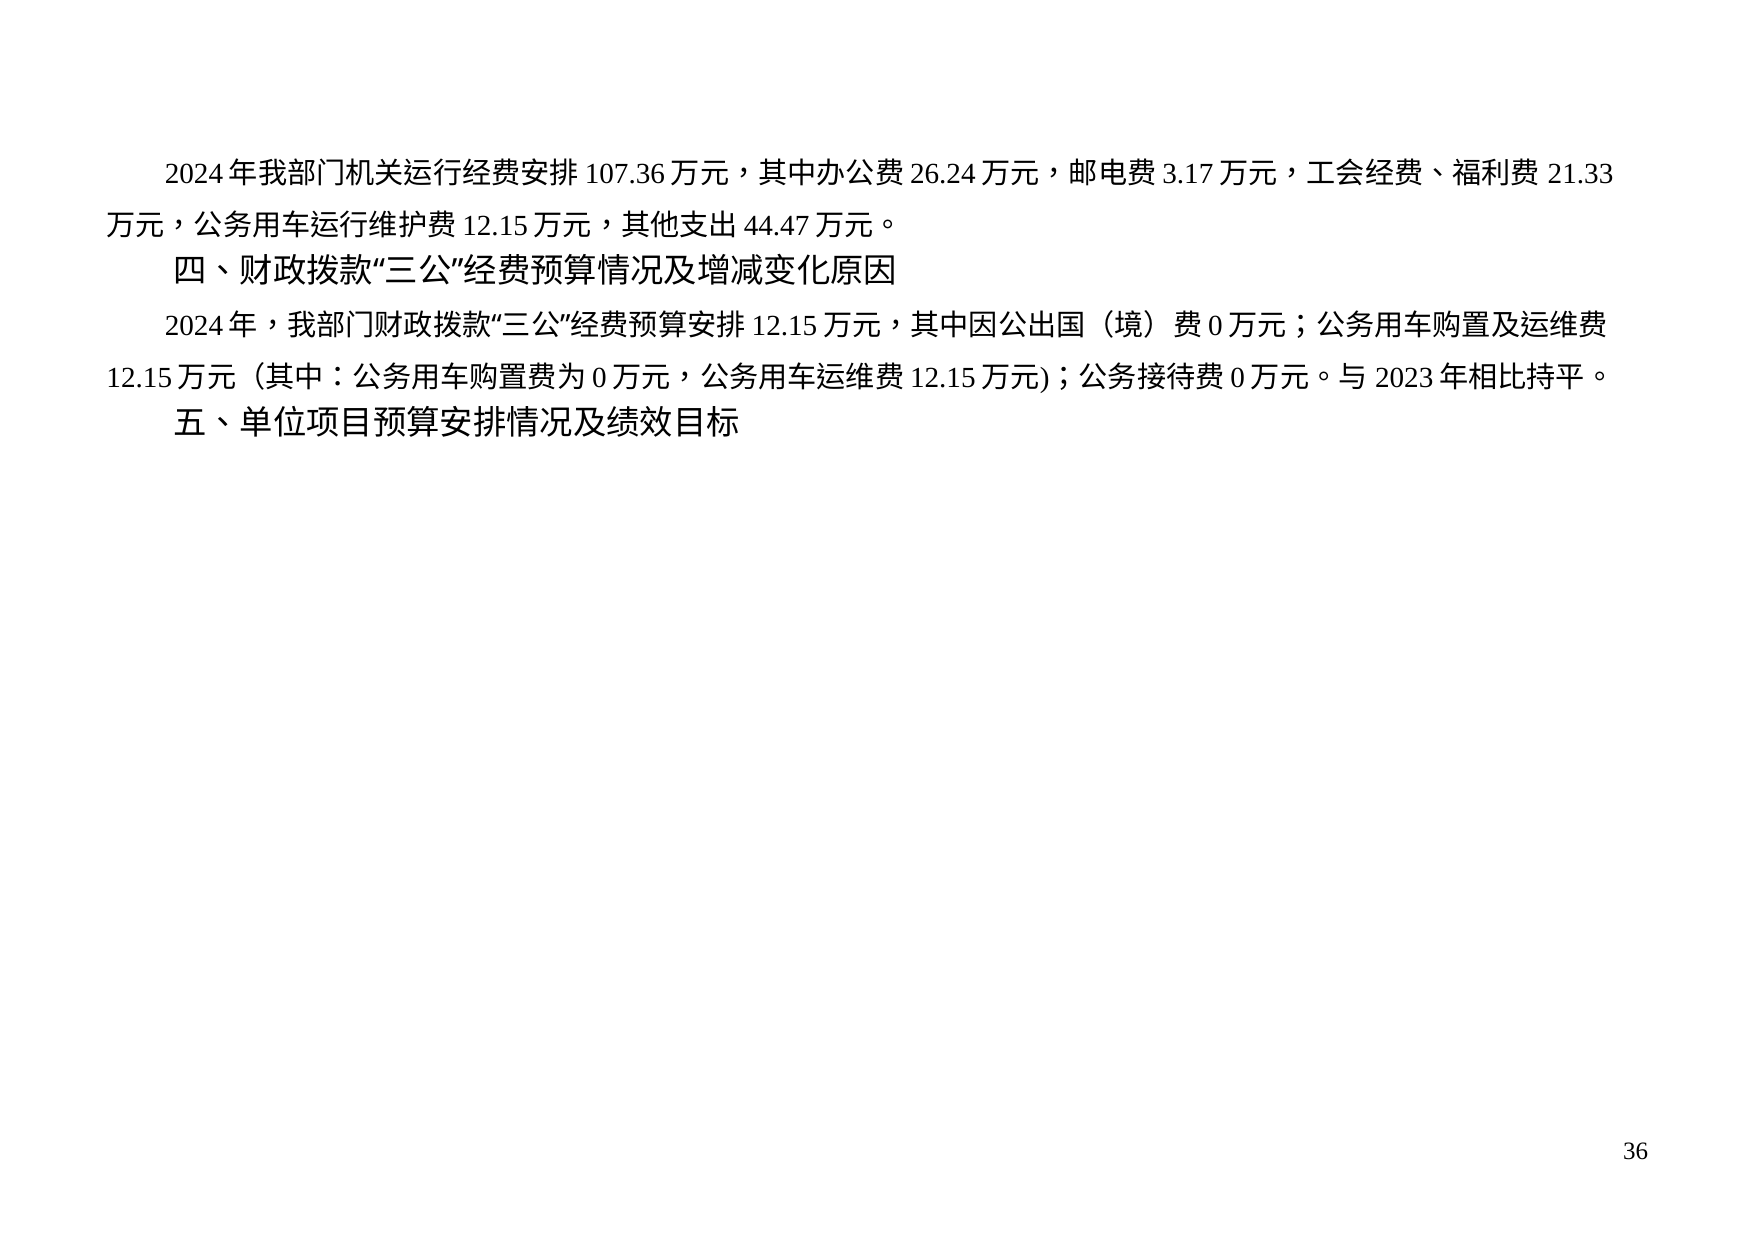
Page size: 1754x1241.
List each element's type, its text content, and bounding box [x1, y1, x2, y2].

text 四、财政拨款“三公”经费预算情况及增减变化原因 [106, 247, 1648, 292]
text 2024年我部门机关运行经费安排107.36万元，其中办公费26.24万元，邮电费3.17万元，工会经费、福利费 21.33万元，公务用车运行维护费12.15万元，其他支出44.47万元。 [106, 142, 1648, 246]
text 五、单位项目预算安排情况及绩效目标 [106, 399, 1648, 444]
text 2024年，我部门财政拨款“三公”经费预算安排12.15万元，其中因公出国（境）费0万元；公务用车购置及运维费12.15万元（其中：公务用车购置费为0万元，公务用车运维费12.15万元)；公务接待费0万元。与 2023年相比持平。 [106, 293, 1648, 398]
